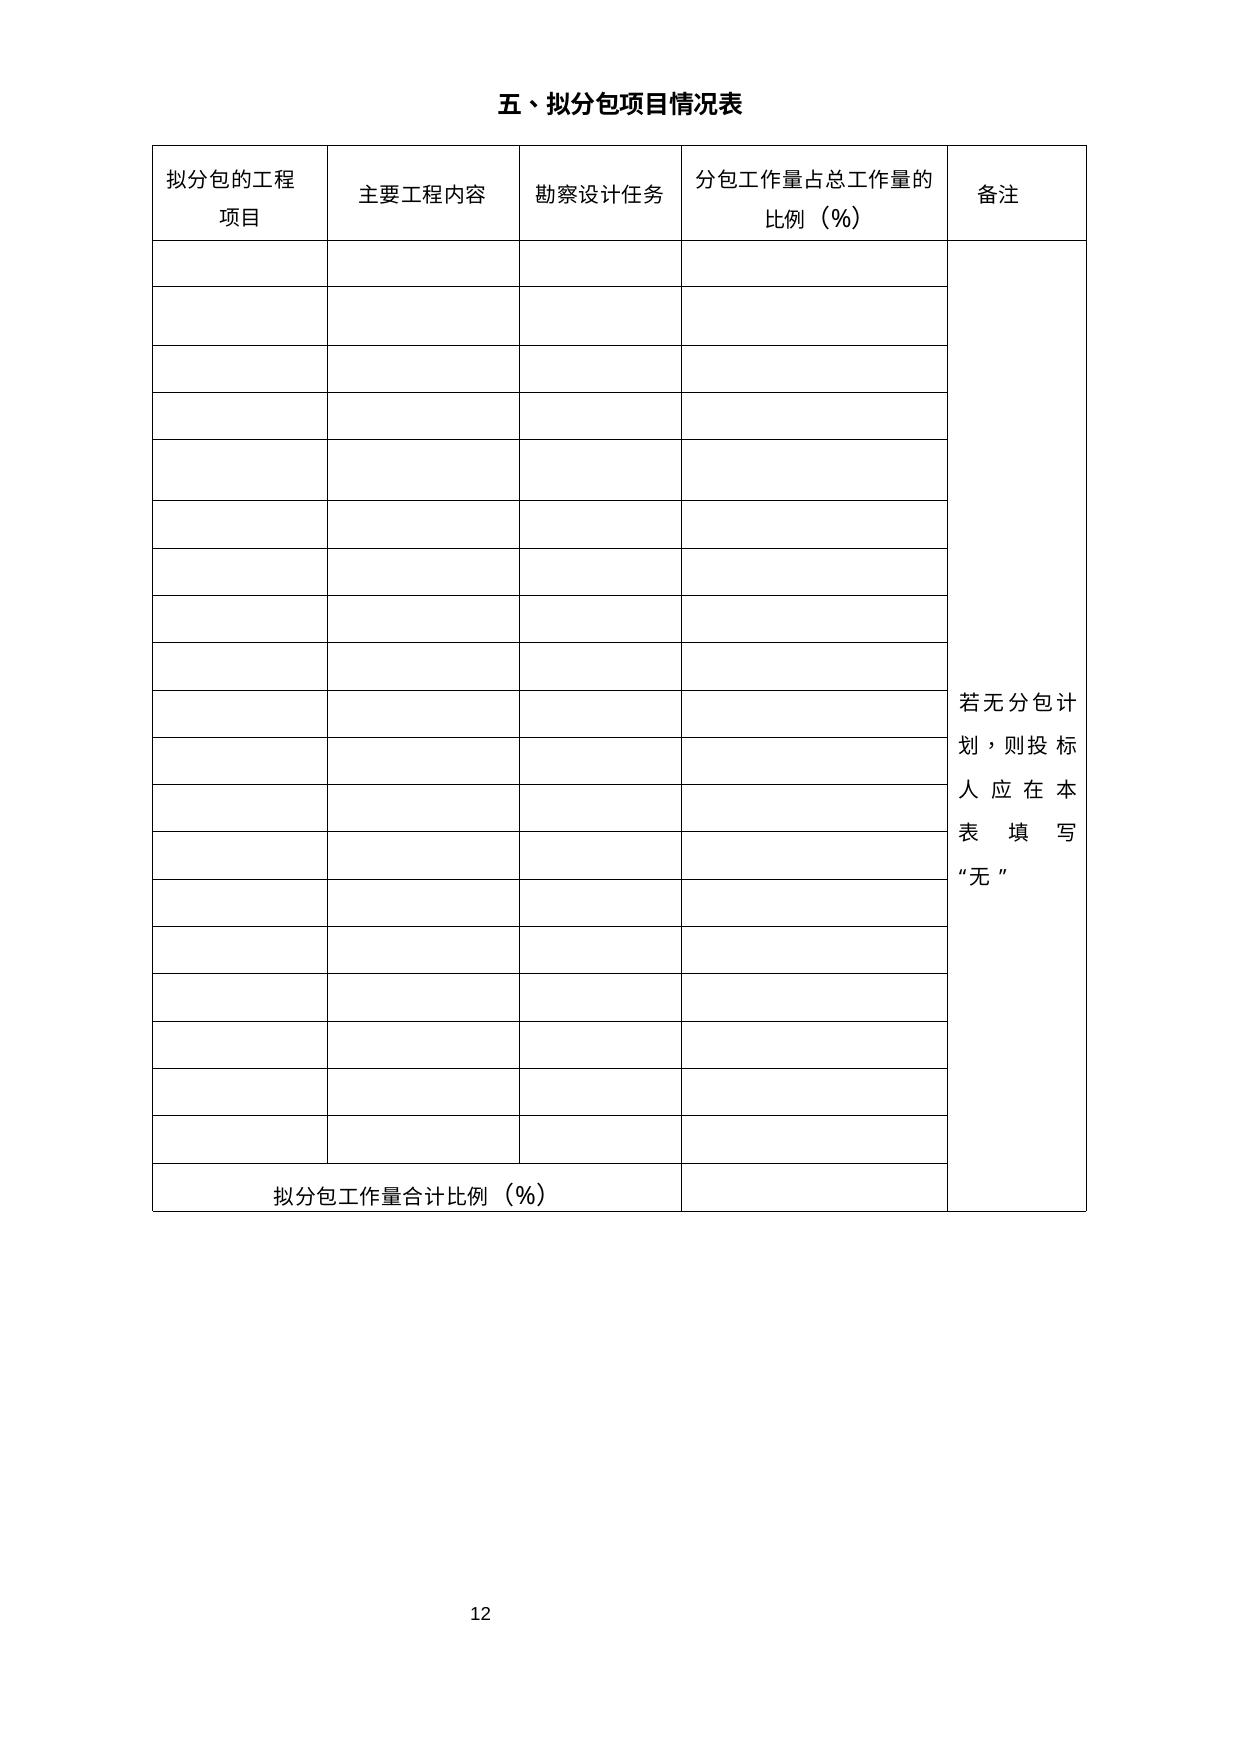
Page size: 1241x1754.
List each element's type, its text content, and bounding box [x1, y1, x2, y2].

table_cell [328, 1069, 519, 1115]
table_cell [153, 287, 327, 345]
table_header 备注 [948, 146, 1086, 240]
table_cell [520, 287, 681, 345]
table_cell [520, 927, 681, 973]
table_cell [682, 643, 947, 690]
table_cell [328, 501, 519, 548]
table_cell [153, 549, 327, 595]
table_header 分包工作量占总工作量的 比例（%） [682, 146, 947, 240]
table_cell [328, 974, 519, 1021]
table_cell [682, 393, 947, 438]
table_cell [153, 691, 327, 737]
table_cell [682, 974, 947, 1021]
table_cell [153, 440, 327, 500]
table_header 勘察设计任务 [520, 146, 681, 240]
table_cell [682, 1164, 947, 1211]
table_cell [682, 927, 947, 973]
table_cell [682, 1022, 947, 1068]
table_cell [328, 549, 519, 595]
table_cell [682, 1116, 947, 1162]
table_cell [682, 596, 947, 642]
table_cell [328, 738, 519, 784]
table_cell [682, 549, 947, 595]
table_cell [328, 440, 519, 500]
table_cell [520, 393, 681, 438]
table_cell [682, 832, 947, 878]
table_cell [328, 785, 519, 831]
table_cell [153, 880, 327, 926]
table_cell [682, 880, 947, 926]
table_cell [682, 691, 947, 737]
table_cell [520, 738, 681, 784]
table_cell [153, 643, 327, 690]
table_cell [328, 596, 519, 642]
table_cell [520, 643, 681, 690]
table_cell [682, 738, 947, 784]
table_cell [328, 393, 519, 438]
table_cell [328, 1022, 519, 1068]
table_cell [153, 785, 327, 831]
table_cell [520, 241, 681, 286]
table_cell [682, 1069, 947, 1115]
table_cell [153, 393, 327, 438]
table_cell [520, 974, 681, 1021]
table_cell [328, 880, 519, 926]
table_cell [153, 1022, 327, 1068]
table_cell [520, 501, 681, 548]
table_cell [328, 1116, 519, 1162]
table_header 主要工程内容 [328, 146, 519, 240]
table_cell [153, 346, 327, 392]
table_cell [520, 832, 681, 878]
table_cell [682, 440, 947, 500]
table_cell [153, 1116, 327, 1162]
table_cell [328, 643, 519, 690]
text 五、拟分包项目情况表 [497, 89, 1087, 119]
table_cell [328, 346, 519, 392]
table_cell [520, 596, 681, 642]
table_cell [153, 501, 327, 548]
table_cell [520, 880, 681, 926]
table_cell [520, 1116, 681, 1162]
table_cell [328, 241, 519, 286]
table_cell [682, 287, 947, 345]
table_cell [682, 501, 947, 548]
table_cell [520, 1022, 681, 1068]
table_cell [153, 1069, 327, 1115]
table_cell [328, 287, 519, 345]
table_cell [520, 1069, 681, 1115]
table_cell [682, 241, 947, 286]
table_cell [520, 346, 681, 392]
table_cell [682, 346, 947, 392]
table_header 拟分包的工程 项目 [153, 146, 327, 240]
table_cell [520, 691, 681, 737]
table_cell [153, 974, 327, 1021]
table_cell [328, 832, 519, 878]
table_cell [682, 785, 947, 831]
table_cell [520, 549, 681, 595]
table_cell [153, 738, 327, 784]
table_cell [328, 691, 519, 737]
table_cell [328, 927, 519, 973]
table_cell [153, 596, 327, 642]
table_cell [520, 785, 681, 831]
table_cell [153, 927, 327, 973]
table_cell [153, 832, 327, 878]
table_cell [153, 241, 327, 286]
table_cell [520, 440, 681, 500]
table_cell 拟分包工作量合计比例（%） [153, 1164, 681, 1211]
table_cell 若无分包计 划，则投 标 人 应 在 本 表 填 写 “无 ” [948, 241, 1086, 1211]
